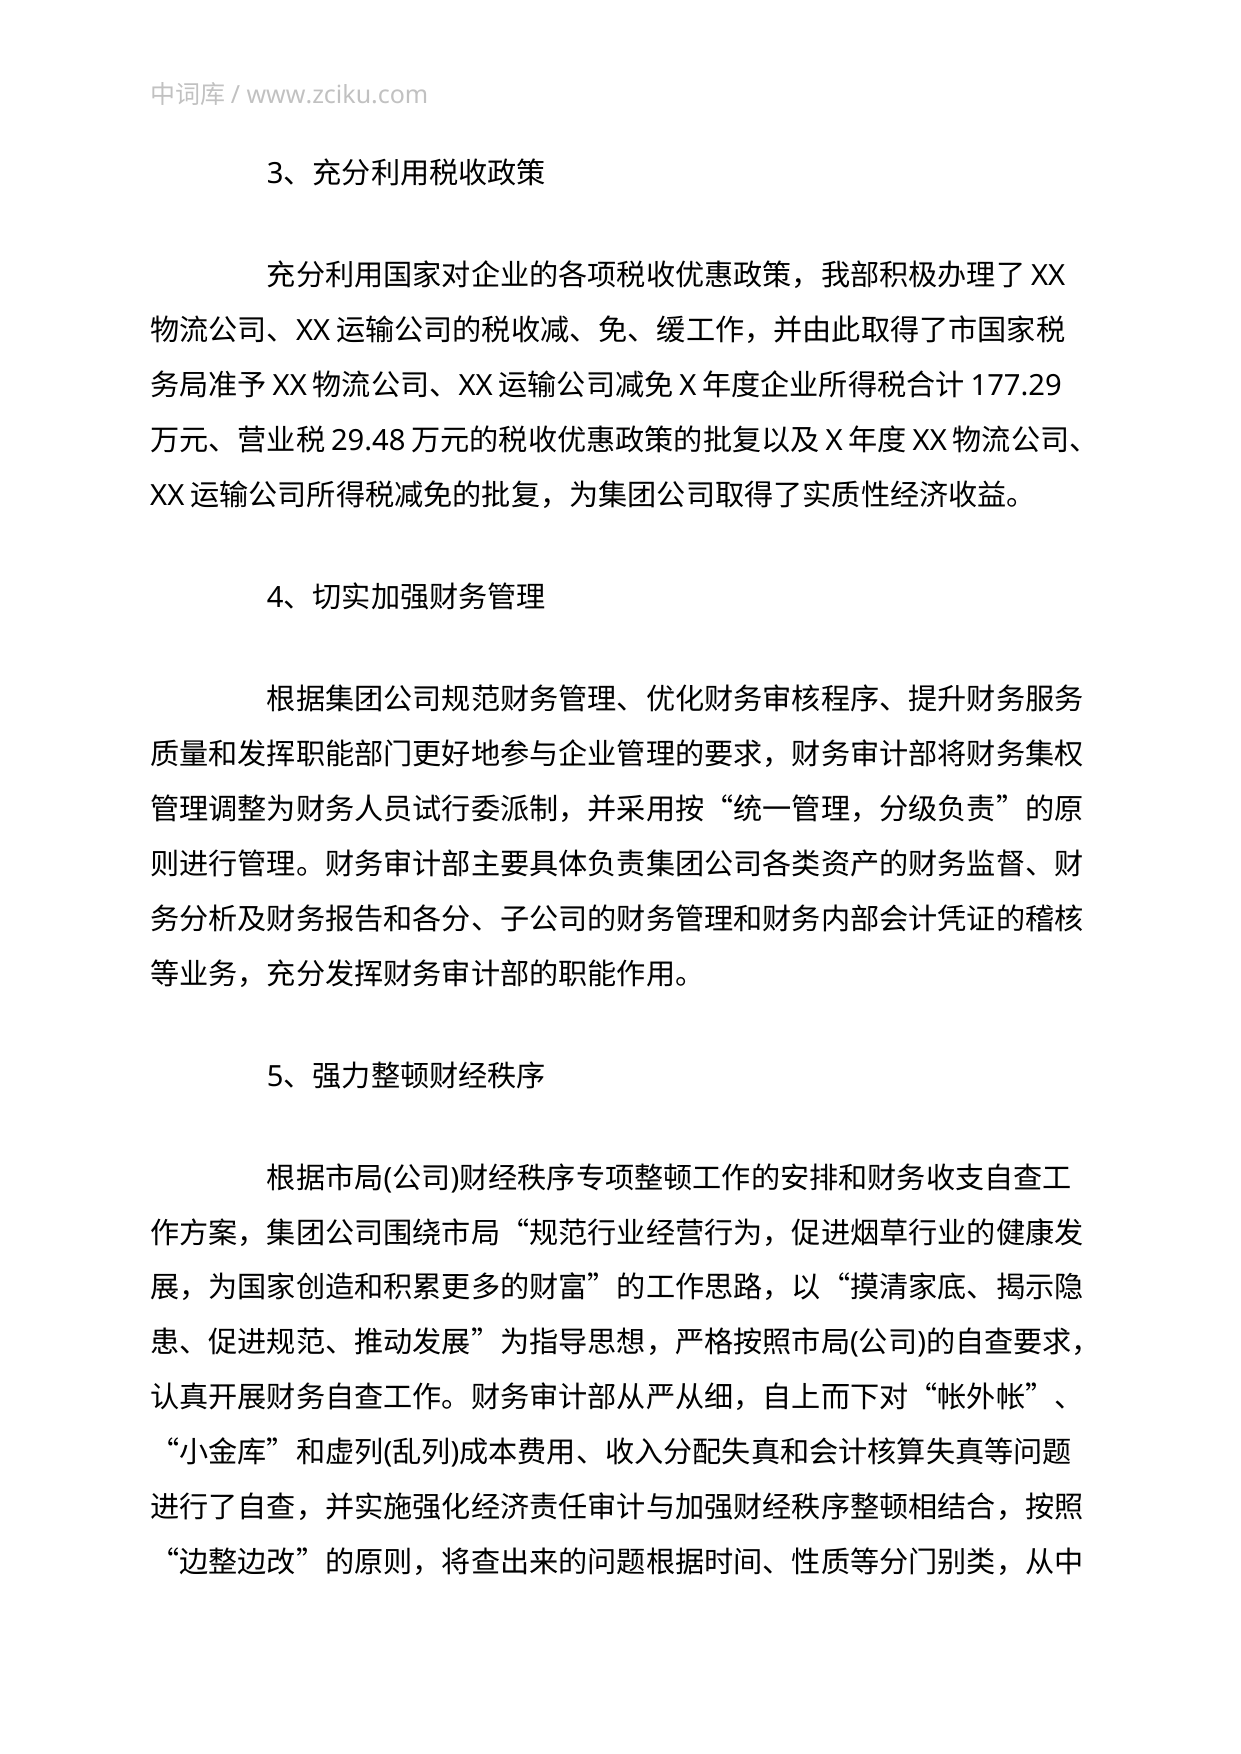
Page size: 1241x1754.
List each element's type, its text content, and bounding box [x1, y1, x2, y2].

text 5、强力整顿财经秩序 [150, 1052, 1090, 1094]
text 3、充分利用税收政策 [150, 150, 1090, 192]
text 根据集团公司规范财务管理、优化财务审核程序、提升财务服务质量和发挥职能部门更好地参与企业管理的要求，财务审计部将财务集权管理调整为财务人员试行委派制，并采用按“统一管理，分级负责”的原则进行管理。财务审计部主要具体负责集团公司各类资产的财务监督、财务分析及财务报告和各分、子公司的财务管理和财务内部会计凭证的稽核等业务，充分发挥财务审计部的职能作用。 [150, 676, 1090, 993]
text 充分利用国家对企业的各项税收优惠政策，我部积极办理了XX物流公司、XX运输公司的税收减、免、缓工作，并由此取得了市国家税务局准予XX物流公司、XX运输公司减免X年度企业所得税合计177.29万元、营业税29.48万元的税收优惠政策的批复以及X年度XX物流公司、XX运输公司所得税减免的批复，为集团公司取得了实质性经济收益。 [150, 252, 1090, 514]
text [150, 1154, 1090, 1581]
text 4、切实加强财务管理 [150, 574, 1090, 616]
